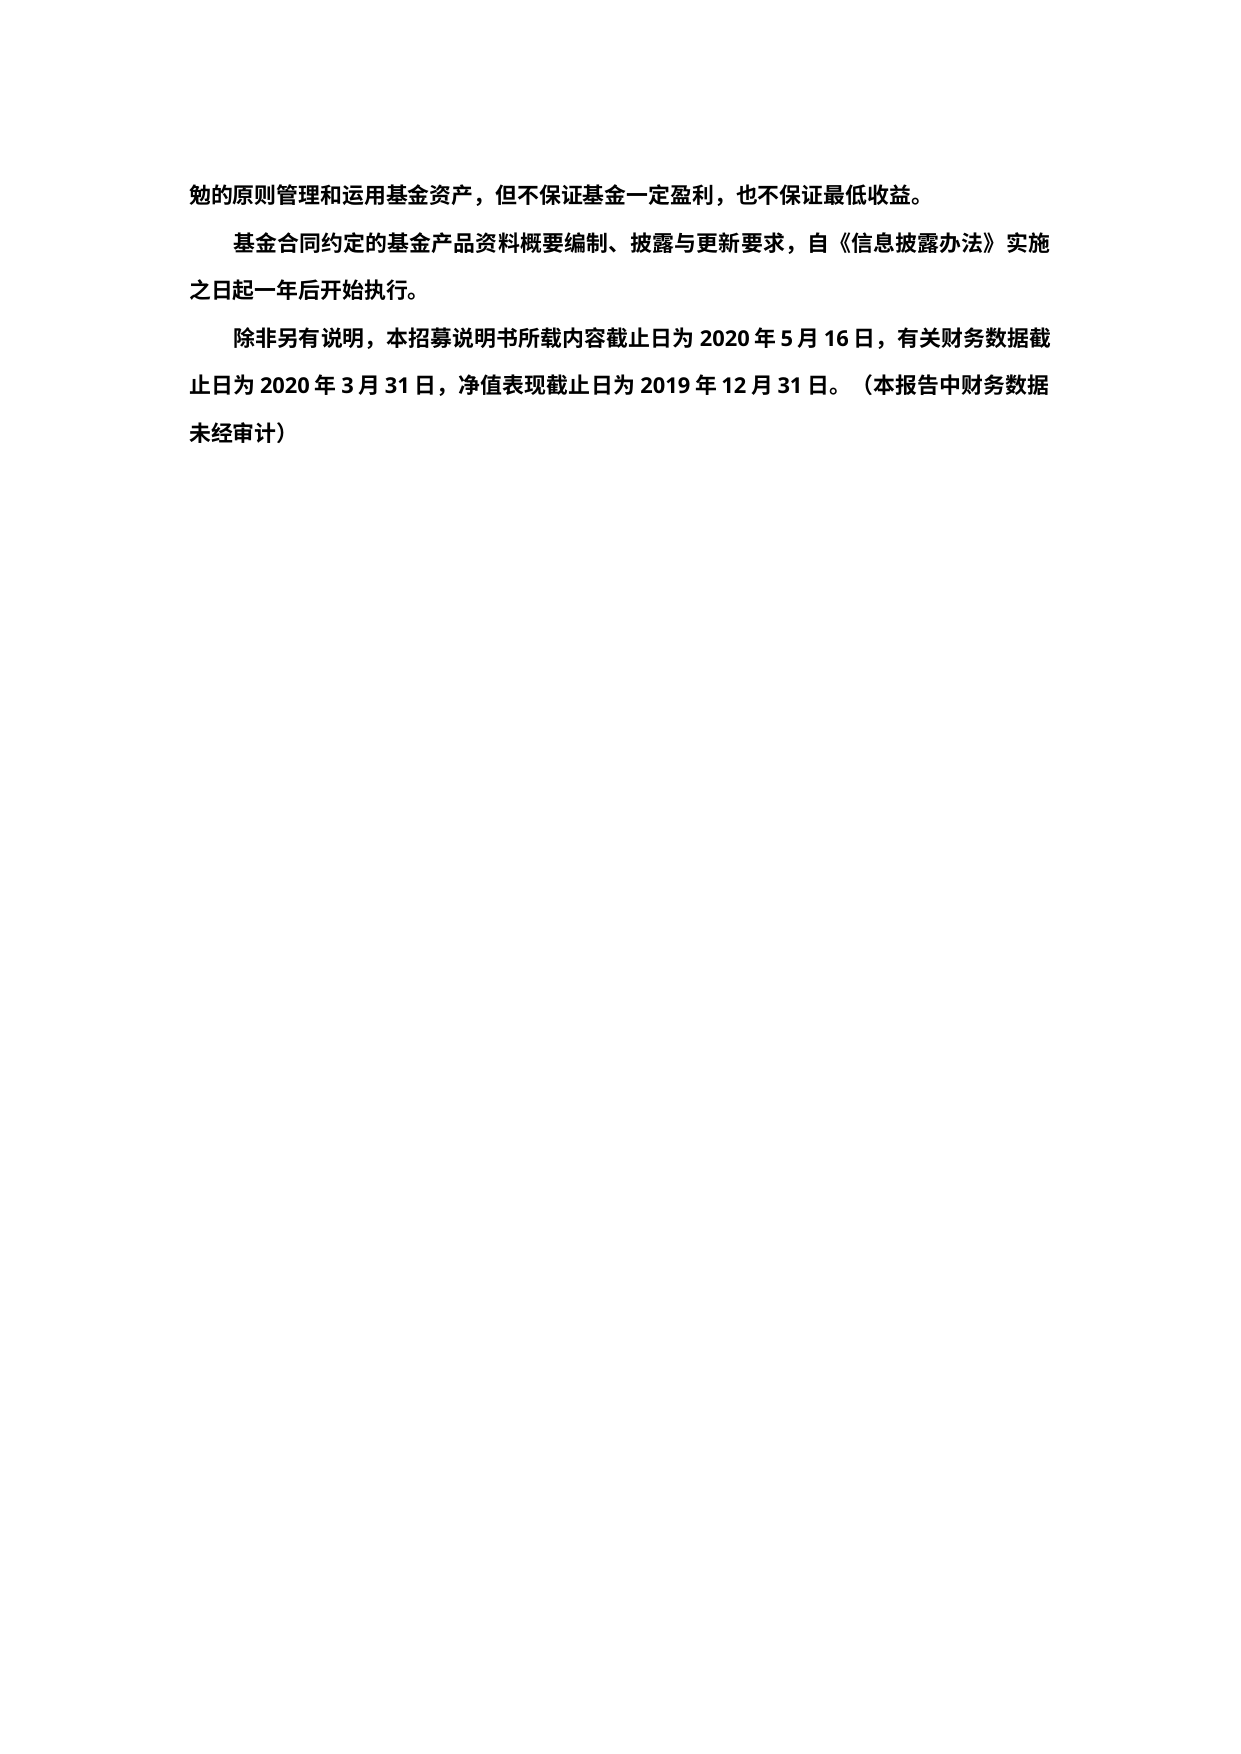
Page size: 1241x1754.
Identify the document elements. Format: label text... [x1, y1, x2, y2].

text 基金合同约定的基金产品资料概要编制、披露与更新要求，自《信息披露办法》实施之日起一年后开始执行。 [189, 226, 1051, 305]
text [189, 178, 1051, 210]
text 除非另有说明，本招募说明书所载内容截止日为2020年5月16日，有关财务数据截止日为2020年3月31日，净值表现截止日为2019年12月31日。（本报告中财务数据未经审计） [189, 321, 1051, 447]
